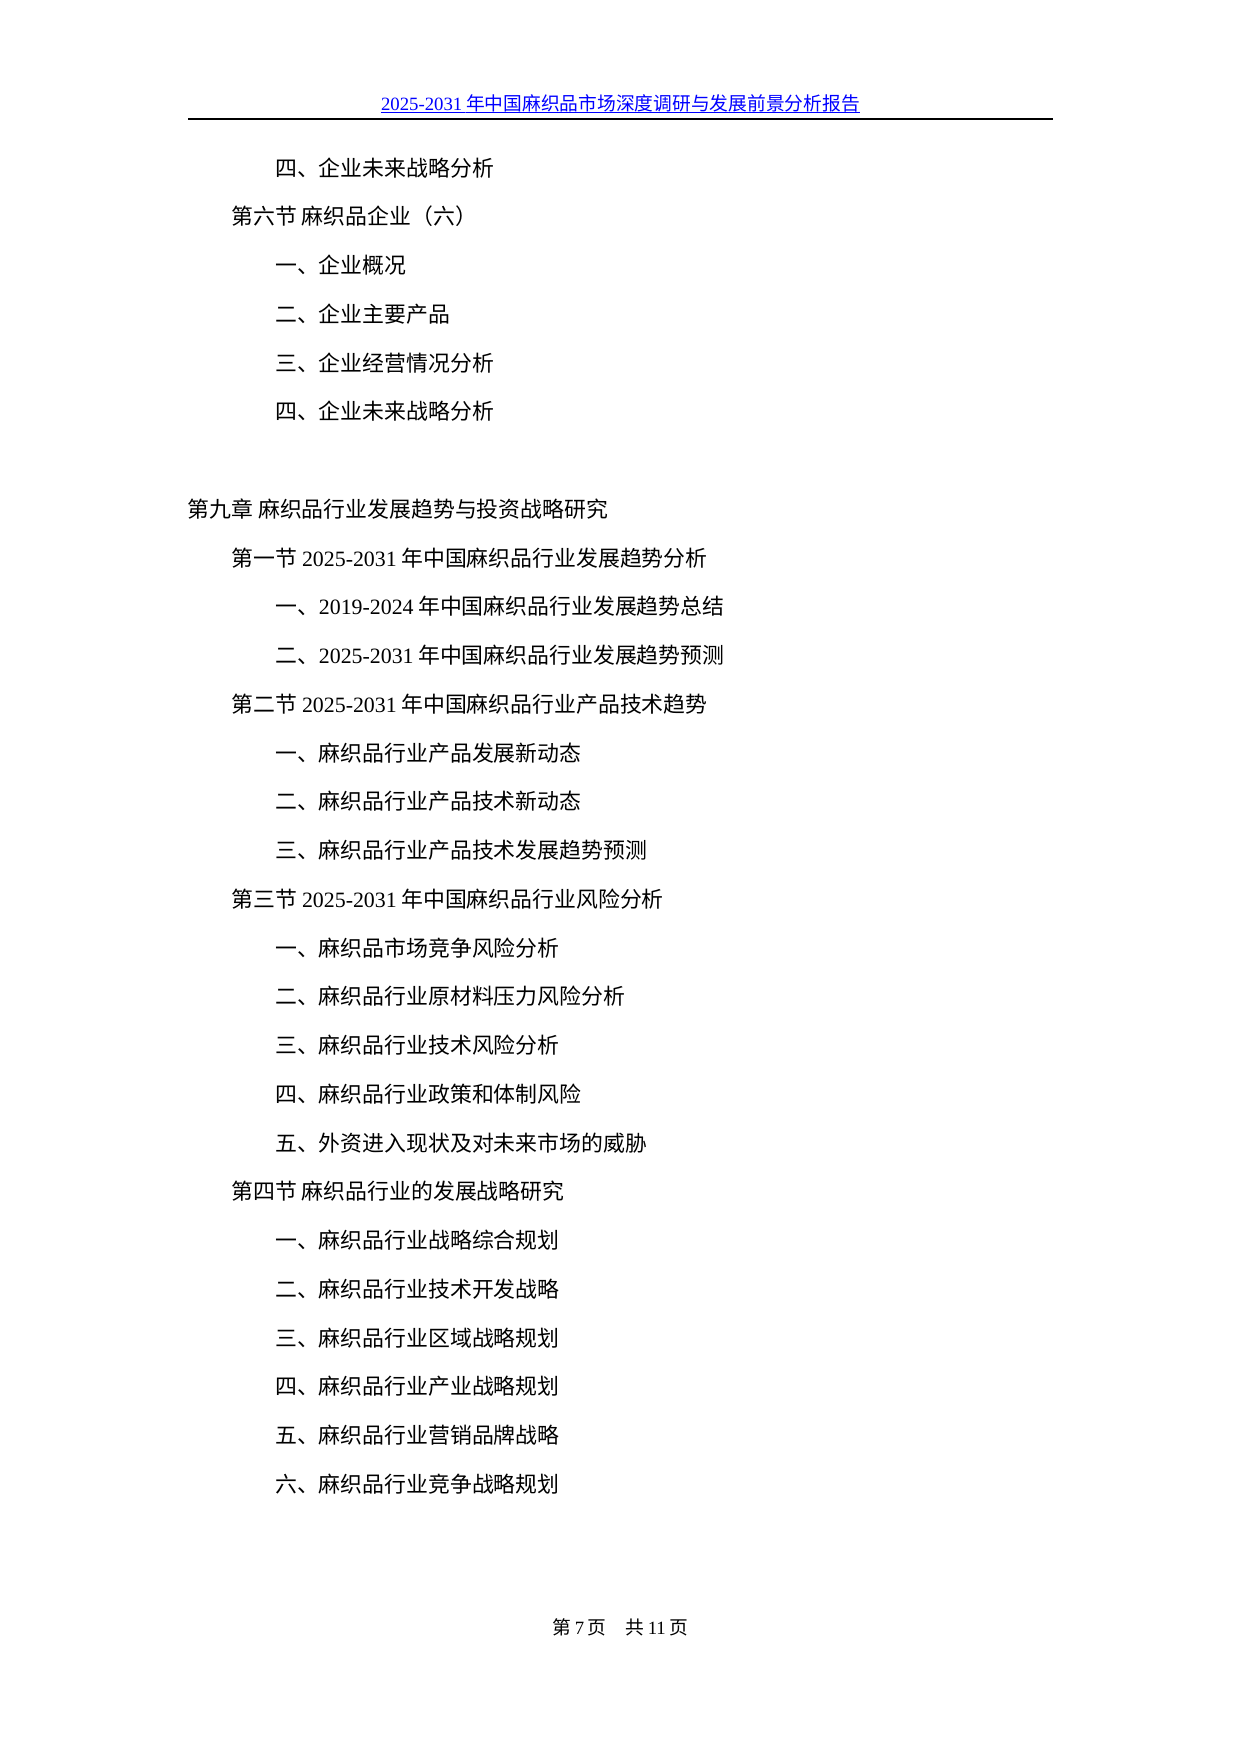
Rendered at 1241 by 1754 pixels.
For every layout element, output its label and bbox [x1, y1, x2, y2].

text [187, 150, 1053, 1499]
